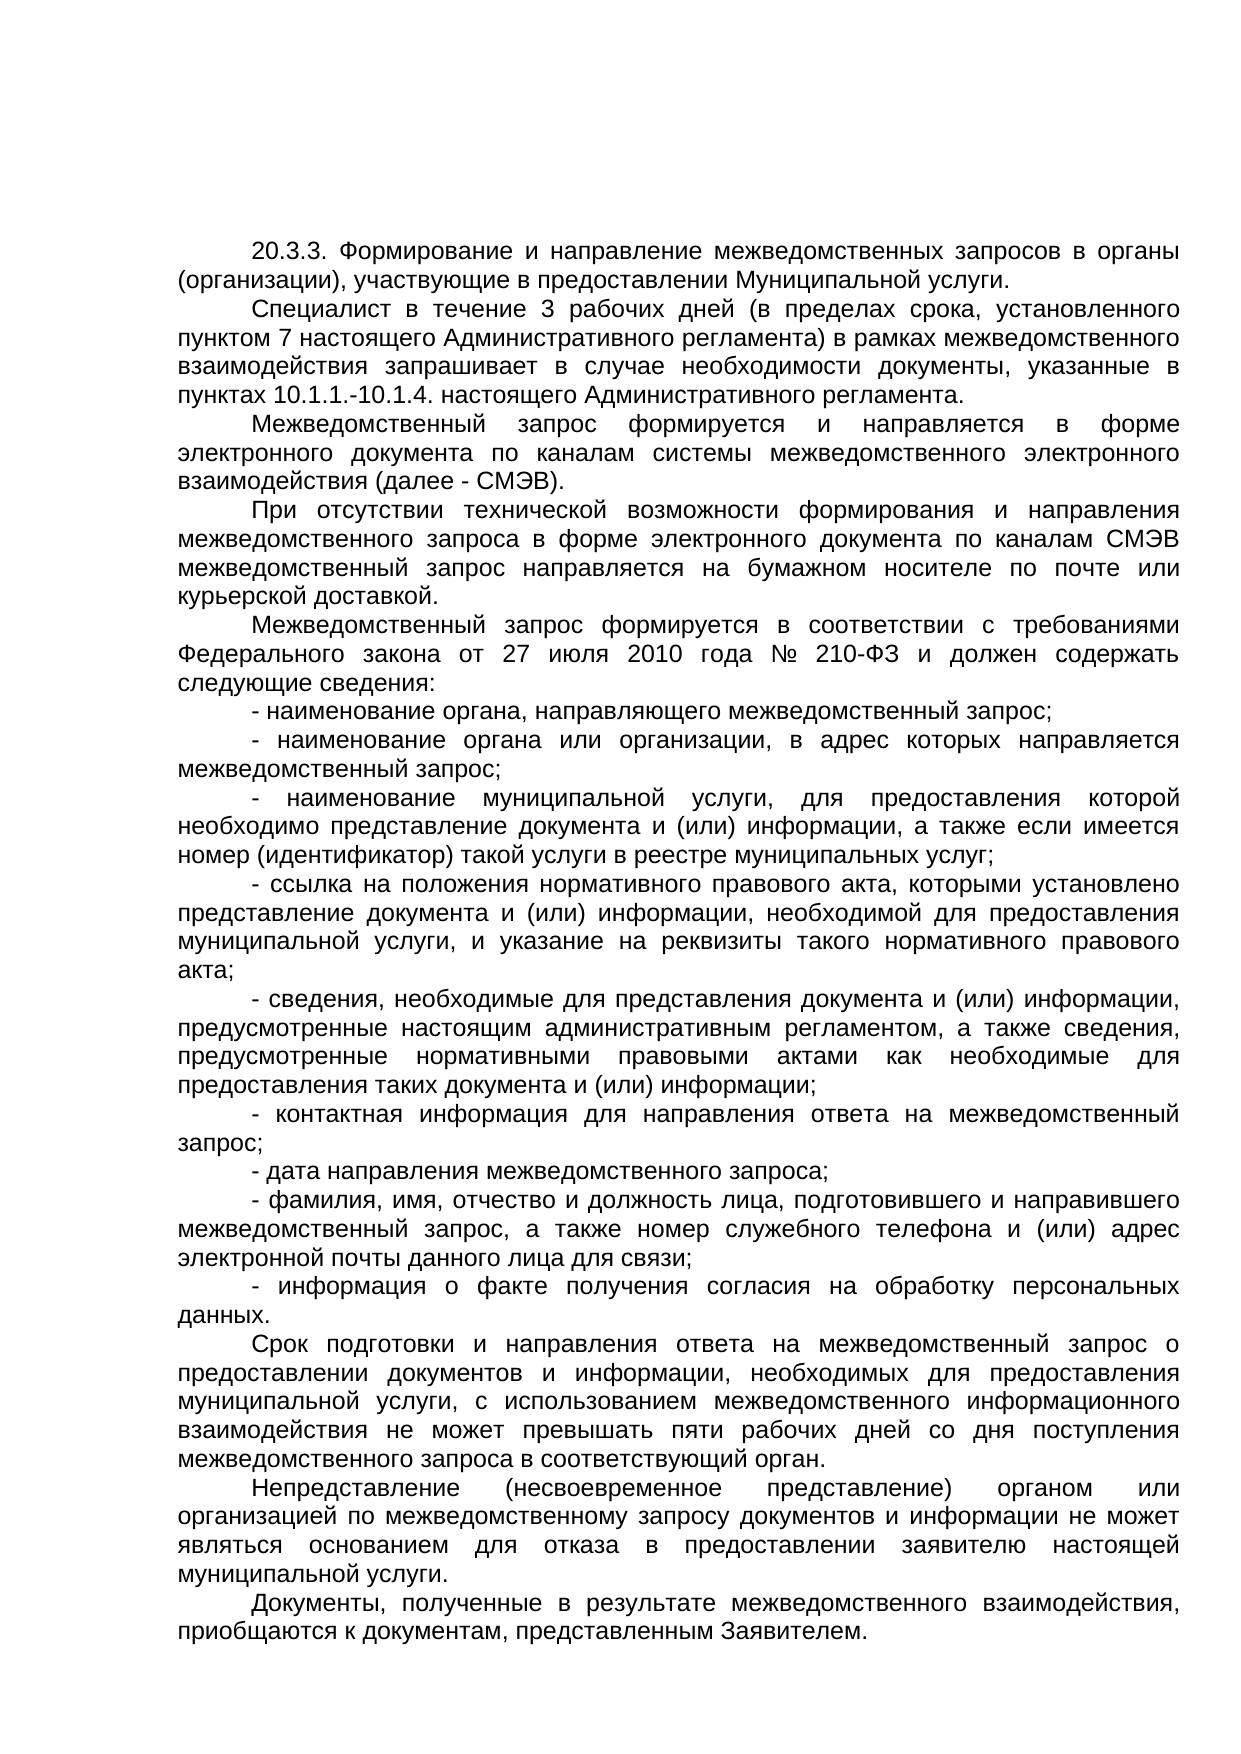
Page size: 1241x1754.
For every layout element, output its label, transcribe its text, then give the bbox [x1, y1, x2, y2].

text Межведомственный запрос формируется и направляется в форме электронного документа по каналам системы межведомственного электронного взаимодействия (далее - СМЭВ). [177, 409, 1181, 495]
text Срок подготовки и направления ответа на межведомственный запрос о предоставлении документов и информации, необходимых для предоставления муниципальной услуги, с использованием межведомственного информационного взаимодействия не может превышать пяти рабочих дней со дня поступления межведомственного запроса в соответствующий орган. [177, 1329, 1181, 1472]
text - сведения, необходимые для представления документа и (или) информации, предусмотренные настоящим административным регламентом, а также сведения, предусмотренные нормативными правовыми актами как необходимые для предоставления таких документа и (или) информации; [177, 984, 1181, 1099]
text - наименование органа или организации, в адрес которых направляется межведомственный запрос; [177, 725, 1181, 782]
text Документы, полученные в результате межведомственного взаимодействия, приобщаются к документам, представленным Заявителем. [177, 1587, 1181, 1645]
text Специалист в течение 3 рабочих дней (в пределах срока, установленного пунктом 7 настоящего Административного регламента) в рамках межведомственного взаимодействия запрашивает в случае необходимости документы, указанные в пунктах 10.1.1.-10.1.4. настоящего Административного регламента. [177, 294, 1181, 409]
text - наименование муниципальной услуги, для предоставления которой необходимо представление документа и (или) информации, а также если имеется номер (идентификатор) такой услуги в реестре муниципальных услуг; [177, 782, 1181, 869]
text - фамилия, имя, отчество и должность лица, подготовившего и направившего межведомственный запрос, а также номер служебного телефона и (или) адрес электронной почты данного лица для связи; [177, 1185, 1181, 1271]
text Межведомственный запрос формируется в соответствии с требованиями Федерального закона от 27 июля 2010 года № 210-ФЗ и должен содержать следующие сведения: [177, 610, 1181, 696]
text 20.3.3. Формирование и направление межведомственных запросов в органы (организации), участвующие в предоставлении Муниципальной услуги. [177, 236, 1181, 294]
text При отсутствии технической возможности формирования и направления межведомственного запроса в форме электронного документа по каналам СМЭВ межведомственный запрос направляется на бумажном носителе по почте или курьерской доставкой. [177, 495, 1181, 610]
text - дата направления межведомственного запроса; [177, 1156, 1181, 1185]
text - ссылка на положения нормативного правового акта, которыми установлено представление документа и (или) информации, необходимой для предоставления муниципальной услуги, и указание на реквизиты такого нормативного правового акта; [177, 869, 1181, 984]
text - контактная информация для направления ответа на межведомственный запрос; [177, 1099, 1181, 1156]
text - информация о факте получения согласия на обработку персональных данных. [177, 1271, 1181, 1329]
text - наименование органа, направляющего межведомственный запрос; [177, 696, 1181, 725]
text Непредставление (несвоевременное представление) органом или организацией по межведомственному запросу документов и информации не может являться основанием для отказа в предоставлении заявителю настоящей муниципальной услуги. [177, 1472, 1181, 1587]
